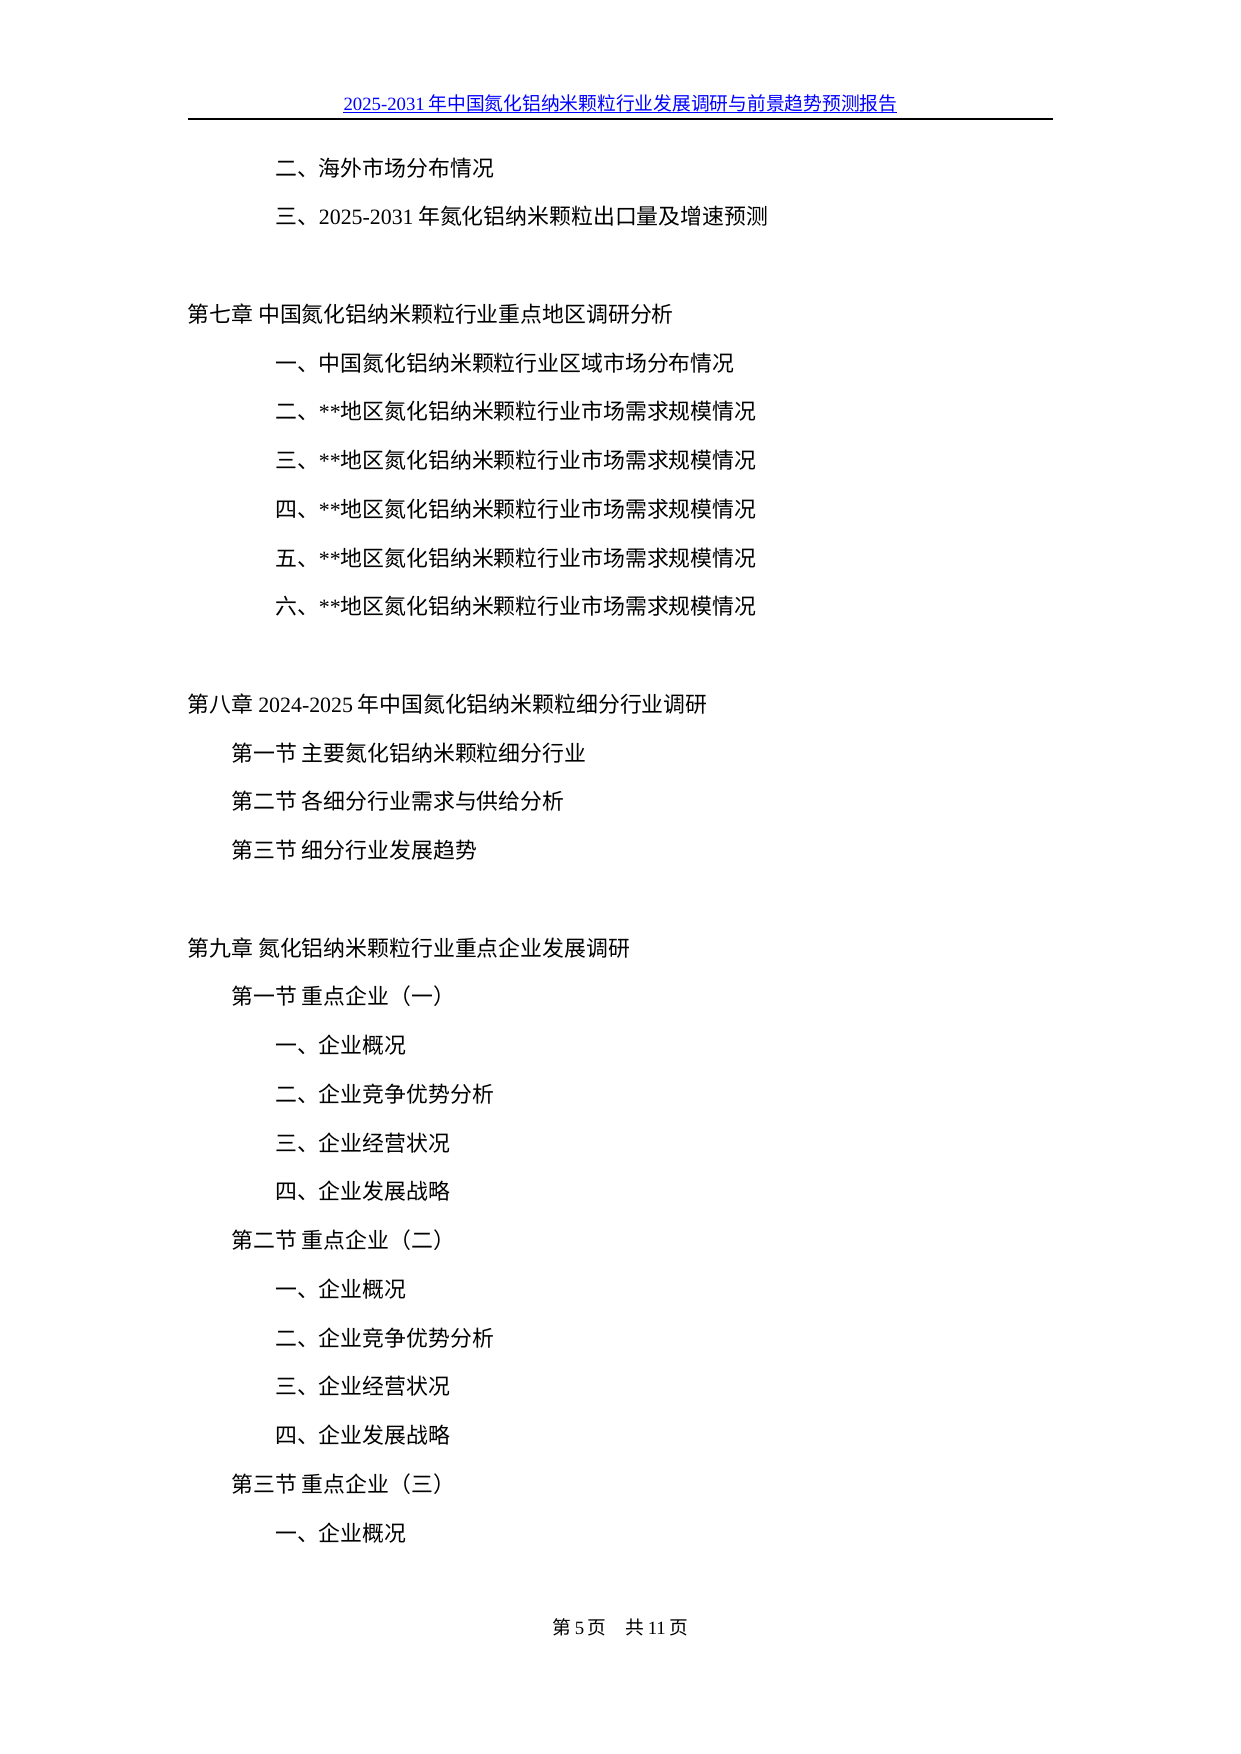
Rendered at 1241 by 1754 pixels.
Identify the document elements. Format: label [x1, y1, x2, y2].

text [187, 150, 1053, 1548]
